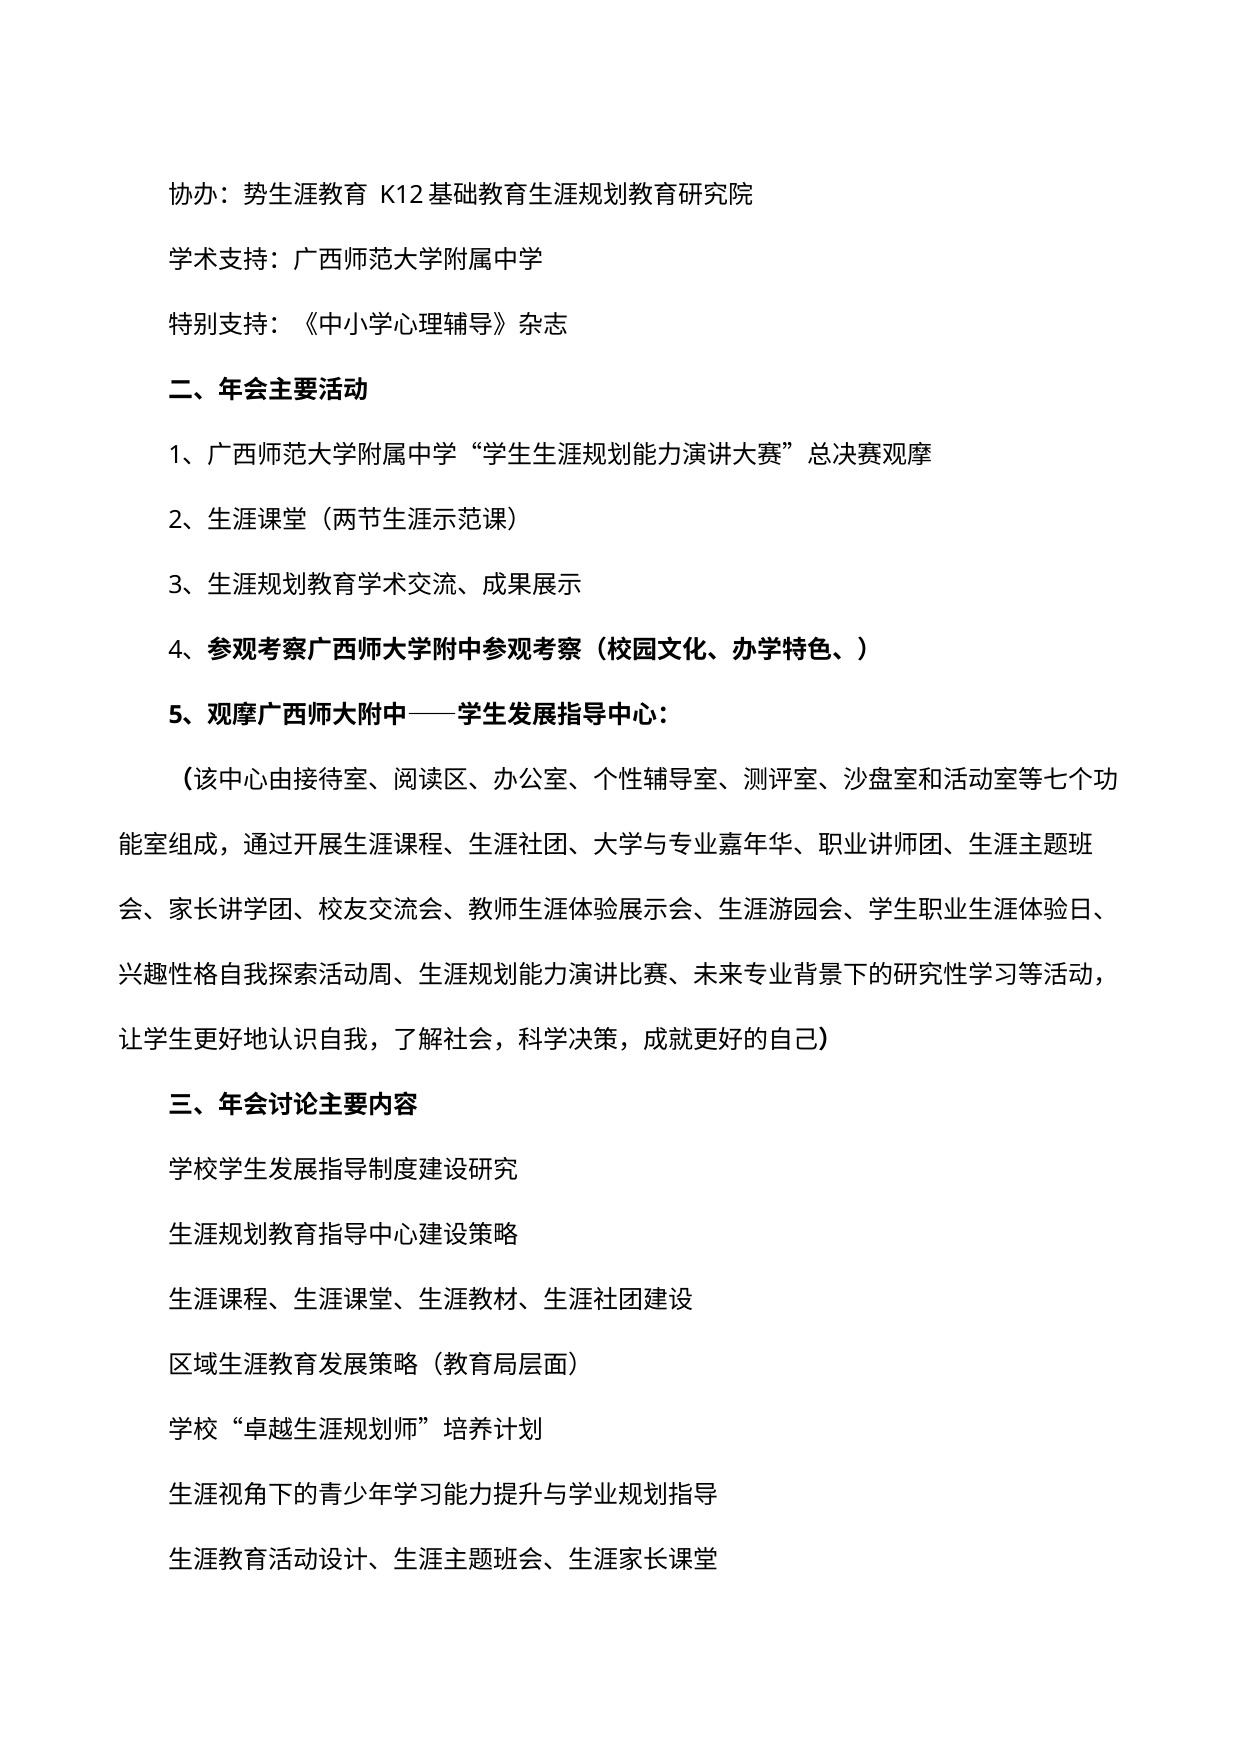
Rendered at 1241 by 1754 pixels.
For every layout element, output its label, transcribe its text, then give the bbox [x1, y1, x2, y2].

text 2、生涯课堂（两节生涯示范课） [118, 485, 1122, 550]
text 区域生涯教育发展策略（教育局层面） [118, 1330, 1122, 1395]
text 协办：势生涯教育 K12基础教育生涯规划教育研究院 [118, 160, 1122, 225]
text 学术支持：广西师范大学附属中学 [118, 225, 1122, 290]
text 生涯视角下的青少年学习能力提升与学业规划指导 [118, 1460, 1122, 1525]
text 二、年会主要活动 [118, 355, 1122, 420]
text 1、广西师范大学附属中学“学生生涯规划能力演讲大赛”总决赛观摩 [118, 420, 1122, 485]
text 5、观摩广西师大附中——学生发展指导中心： [118, 680, 1122, 745]
text 学校“卓越生涯规划师”培养计划 [118, 1395, 1122, 1460]
text 生涯规划教育指导中心建设策略 [118, 1200, 1122, 1265]
text 生涯教育活动设计、生涯主题班会、生涯家长课堂 [118, 1525, 1122, 1590]
text 三、年会讨论主要内容 [118, 1070, 1122, 1135]
text 生涯课程、生涯课堂、生涯教材、生涯社团建设 [118, 1265, 1122, 1330]
text 学校学生发展指导制度建设研究 [118, 1135, 1122, 1200]
text 4、参观考察广西师大学附中参观考察（校园文化、办学特色、） [118, 615, 1122, 680]
text 3、生涯规划教育学术交流、成果展示 [118, 550, 1122, 615]
text （该中心由接待室、阅读区、办公室、个性辅导室、测评室、沙盘室和活动室等七个功能室组成，通过开展生涯课程、生涯社团、大学与专业嘉年华、职业讲师团、生涯主题班会、家长讲学团、校友交流会、教师生涯体验展示会、生涯游园会、学生职业生涯体验日、兴趣性格自我探索活动周、生涯规划能力演讲比赛、未来专业背景下的研究性学习等活动，让学生更好地认识自我，了解社会，科学决策，成就更好的自己） [118, 745, 1122, 1070]
text 特别支持：《中小学心理辅导》杂志 [118, 290, 1122, 355]
